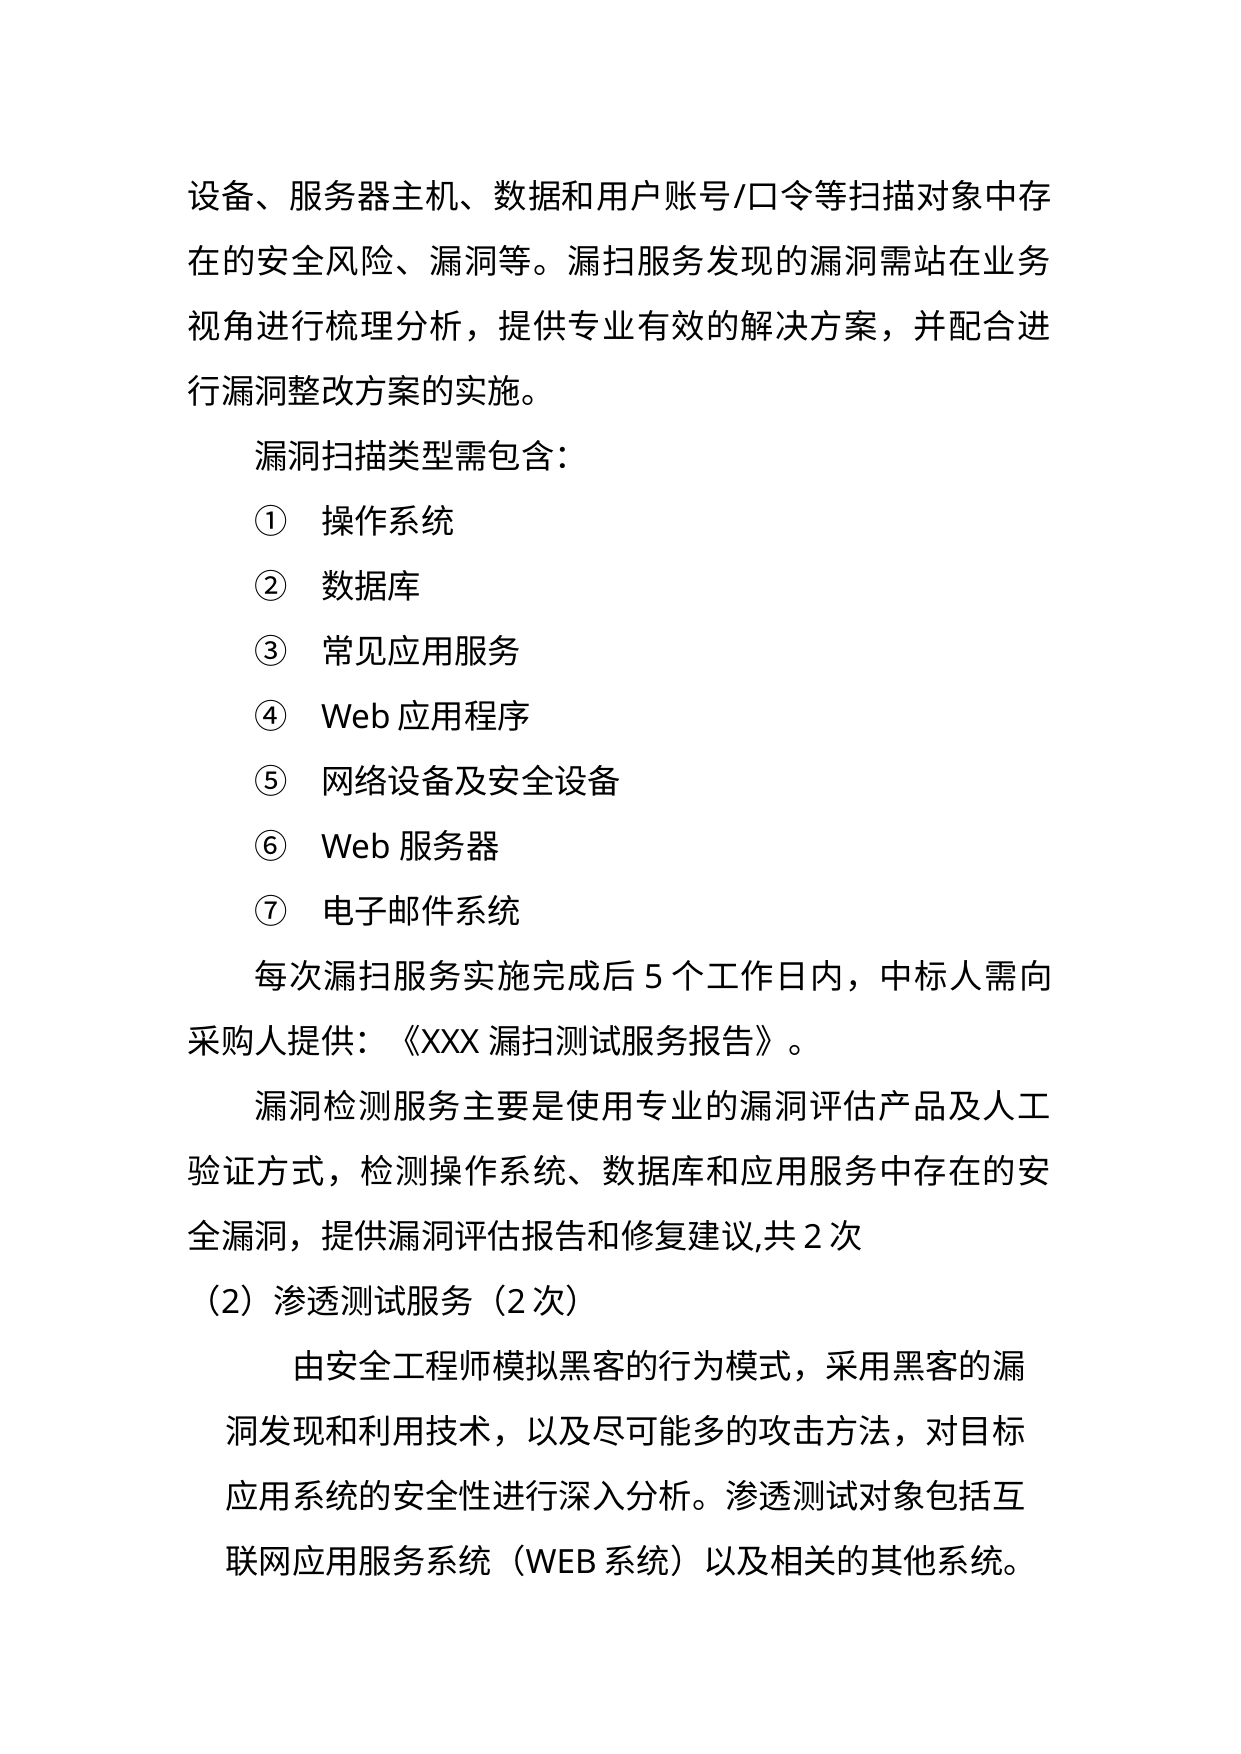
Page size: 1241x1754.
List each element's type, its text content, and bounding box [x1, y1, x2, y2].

list 网络设备及安全设备 [187, 747, 1053, 812]
text 漏洞扫描类型需包含： [187, 422, 1053, 487]
list 数据库 [187, 552, 1053, 617]
list Web 服务器 [187, 812, 1053, 877]
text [225, 1332, 1053, 1592]
list 电子邮件系统 [187, 877, 1053, 942]
list Web应用程序 [187, 682, 1053, 747]
text （2）渗透测试服务（2次） [187, 1267, 1053, 1332]
text 每次漏扫服务实施完成后5个工作日内，中标人需向采购人提供：《XXX 漏扫测试服务报告》。 [187, 942, 1053, 1072]
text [187, 162, 1053, 422]
text 漏洞检测服务主要是使用专业的漏洞评估产品及人工验证方式，检测操作系统、数据库和应用服务中存在的安全漏洞，提供漏洞评估报告和修复建议,共2次 [187, 1072, 1053, 1267]
list 操作系统 [187, 487, 1053, 552]
list 常见应用服务 [187, 617, 1053, 682]
